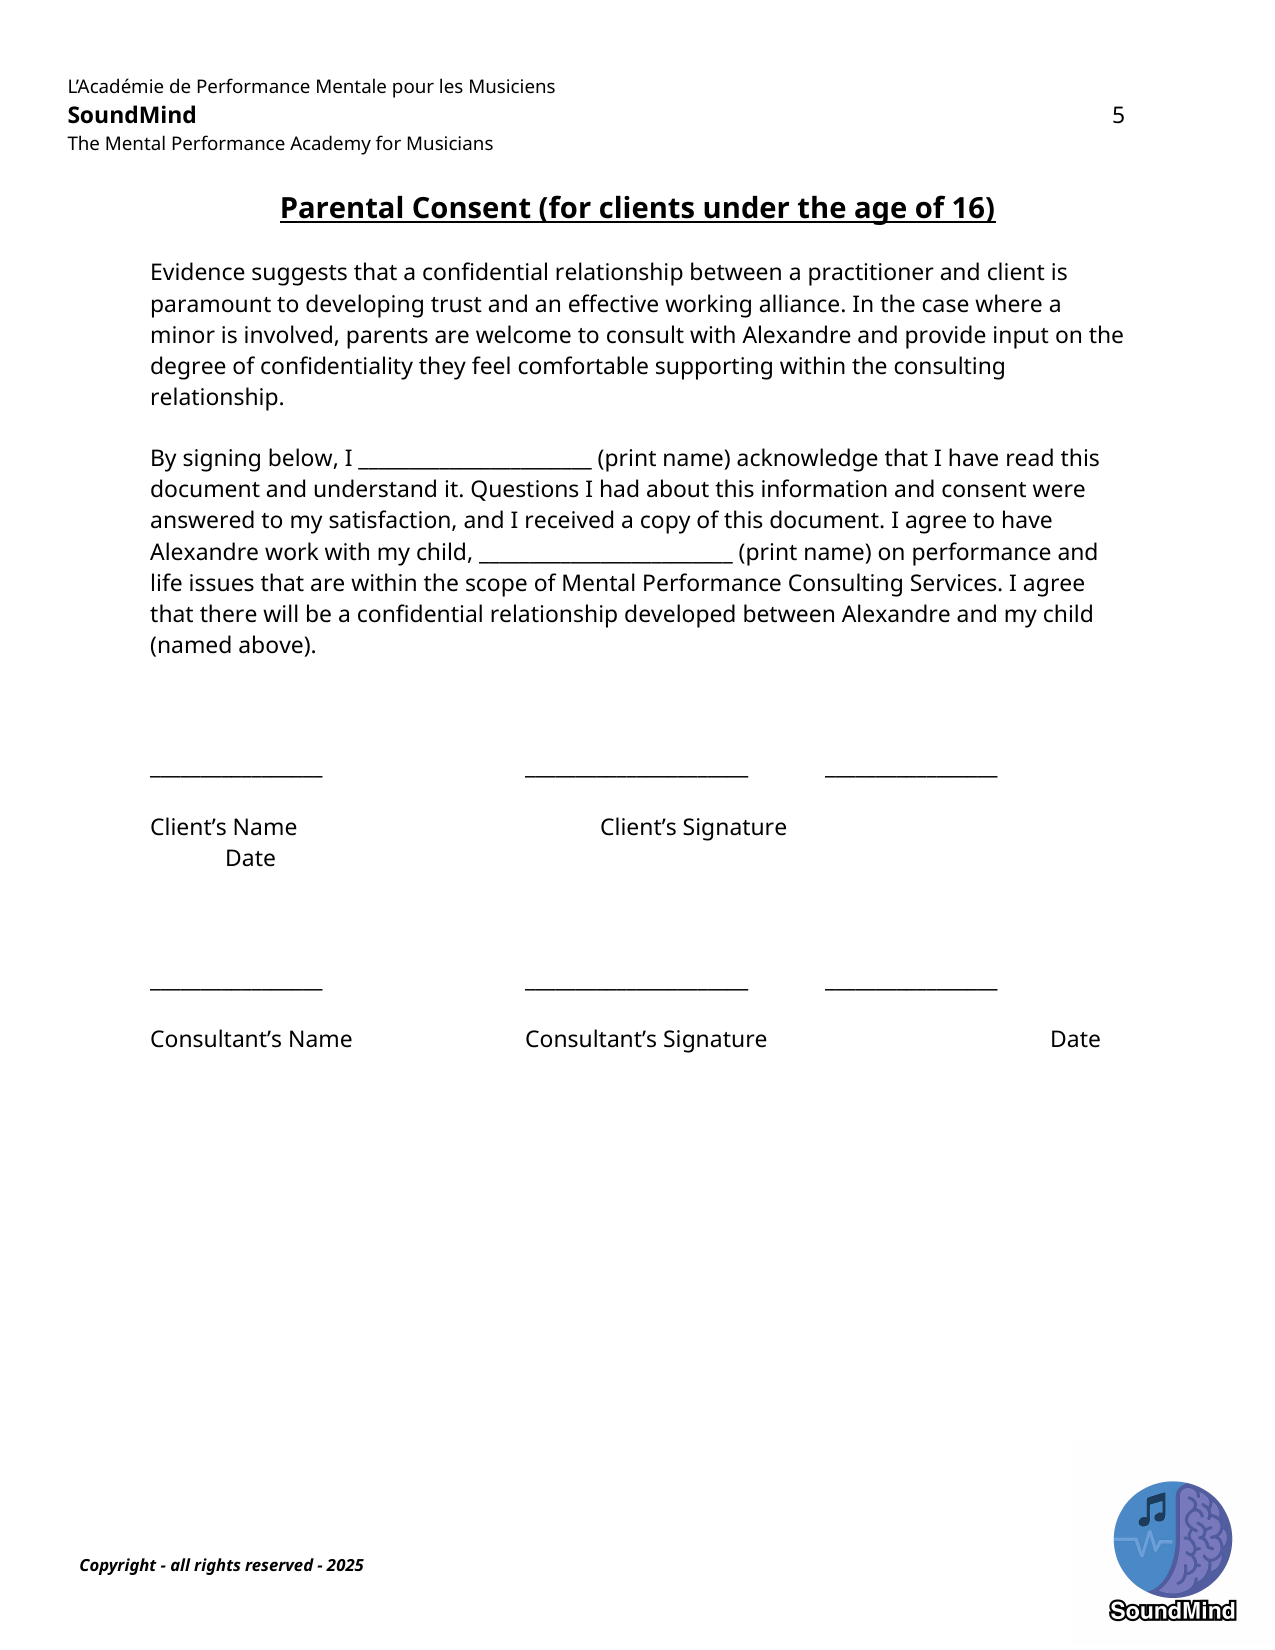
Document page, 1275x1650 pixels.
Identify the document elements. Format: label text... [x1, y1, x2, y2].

text _________________ ______________________ _________________ [150, 962, 1125, 994]
text Parental Consent (for clients under the age of 16) [150, 187, 1125, 227]
text _________________ ______________________ _________________ [150, 750, 1125, 781]
text Consultant’s Name Consultant’s Signature Date [150, 1023, 1125, 1054]
text By signing below, I _______________________ (print name) acknowledge that I have read this document and understand it. Questions I had about this information and consent were answered to my satisfaction, and I received a copy of this document. I agree to have Alexandre work with my child, _________________________ (print name) on performance and life issues that are within the scope of Mental Performance Consulting Services. I agree that there will be a confidential relationship developed between Alexandre and my child (named above). [150, 442, 1125, 660]
text Client’s Name Client’s Signature Date [150, 810, 1125, 873]
picture [1070, 1439, 1275, 1645]
text Evidence suggests that a confidential relationship between a practitioner and client is paramount to developing trust and an effective working alliance. In the case where a minor is involved, parents are welcome to consult with Alexandre and provide input on the degree of confidentiality they feel comfortable supporting within the consulting relationship. [150, 256, 1125, 412]
